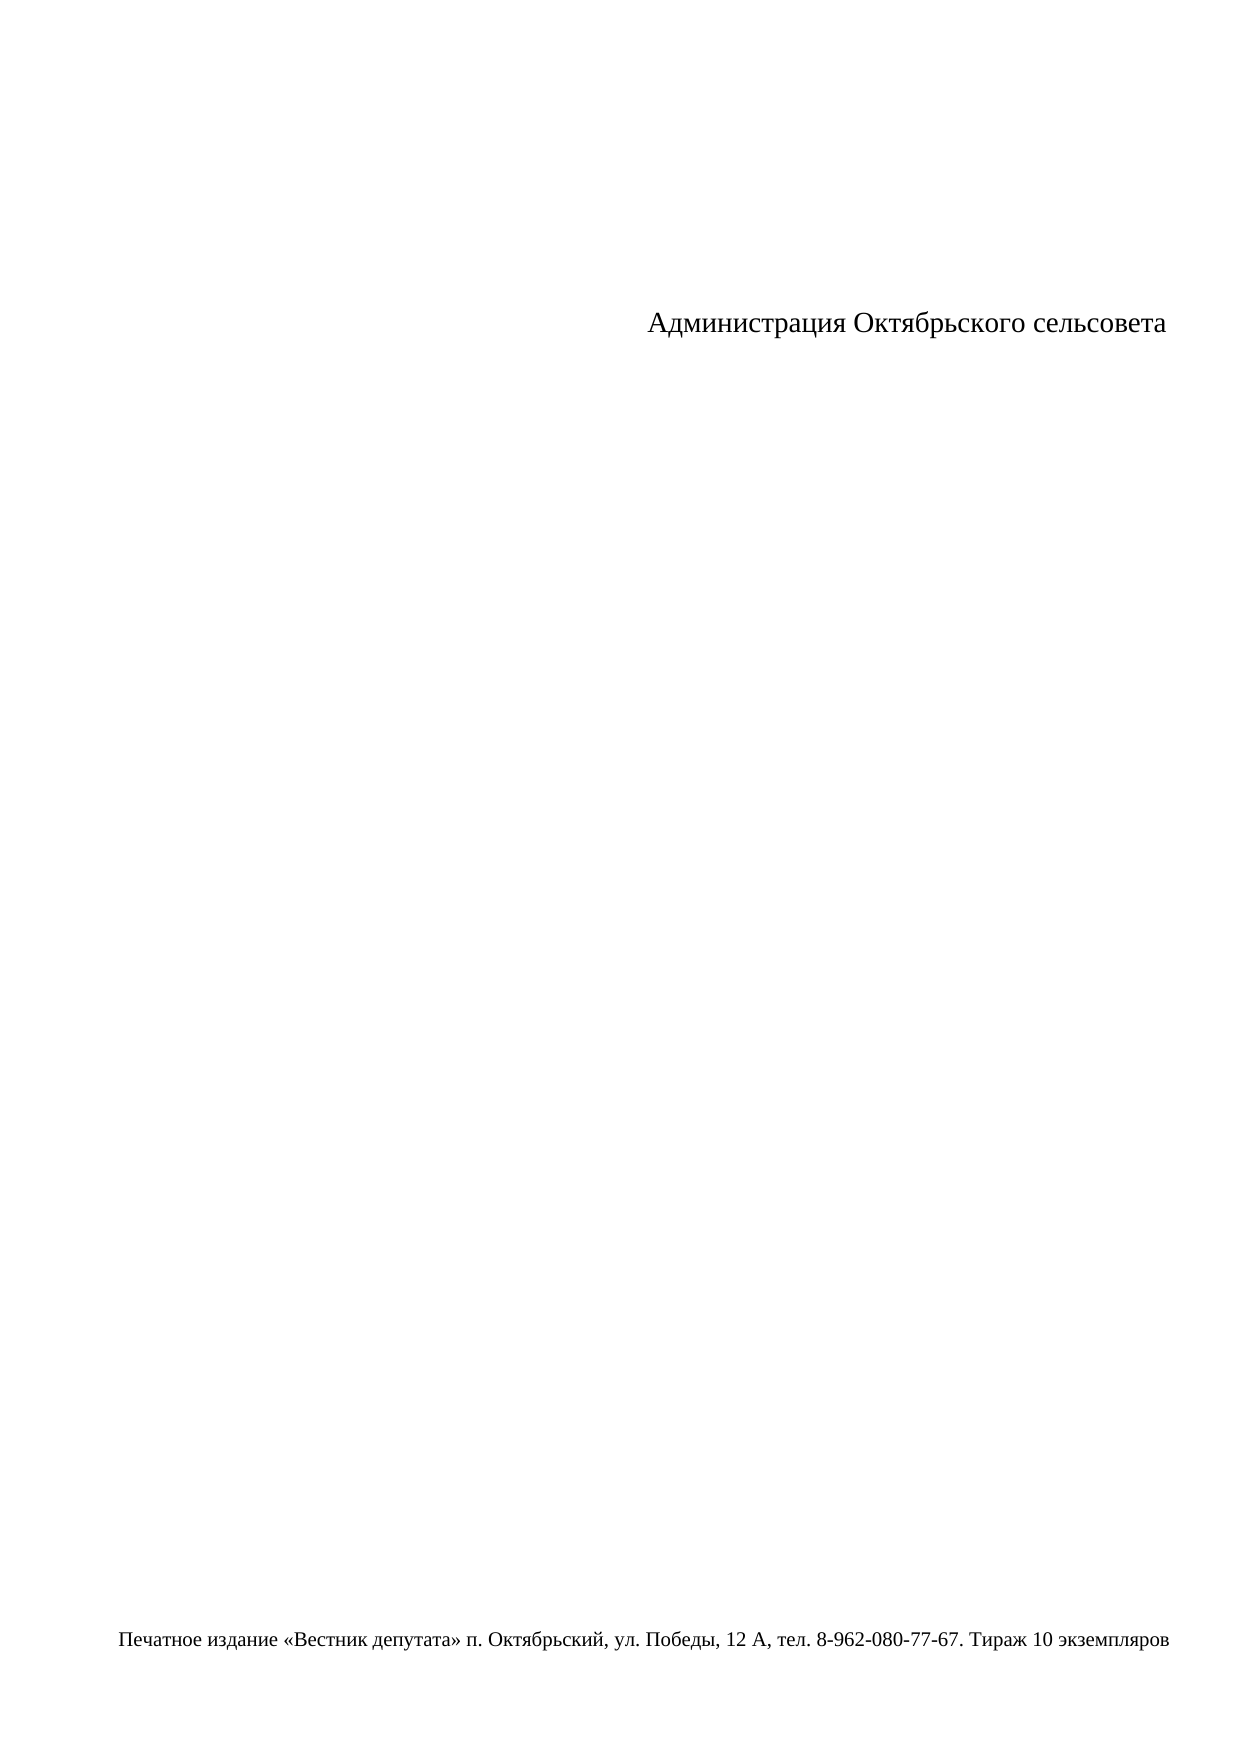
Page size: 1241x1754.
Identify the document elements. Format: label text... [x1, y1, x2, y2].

text Администрация Октябрьского сельсовета [118, 305, 1167, 338]
